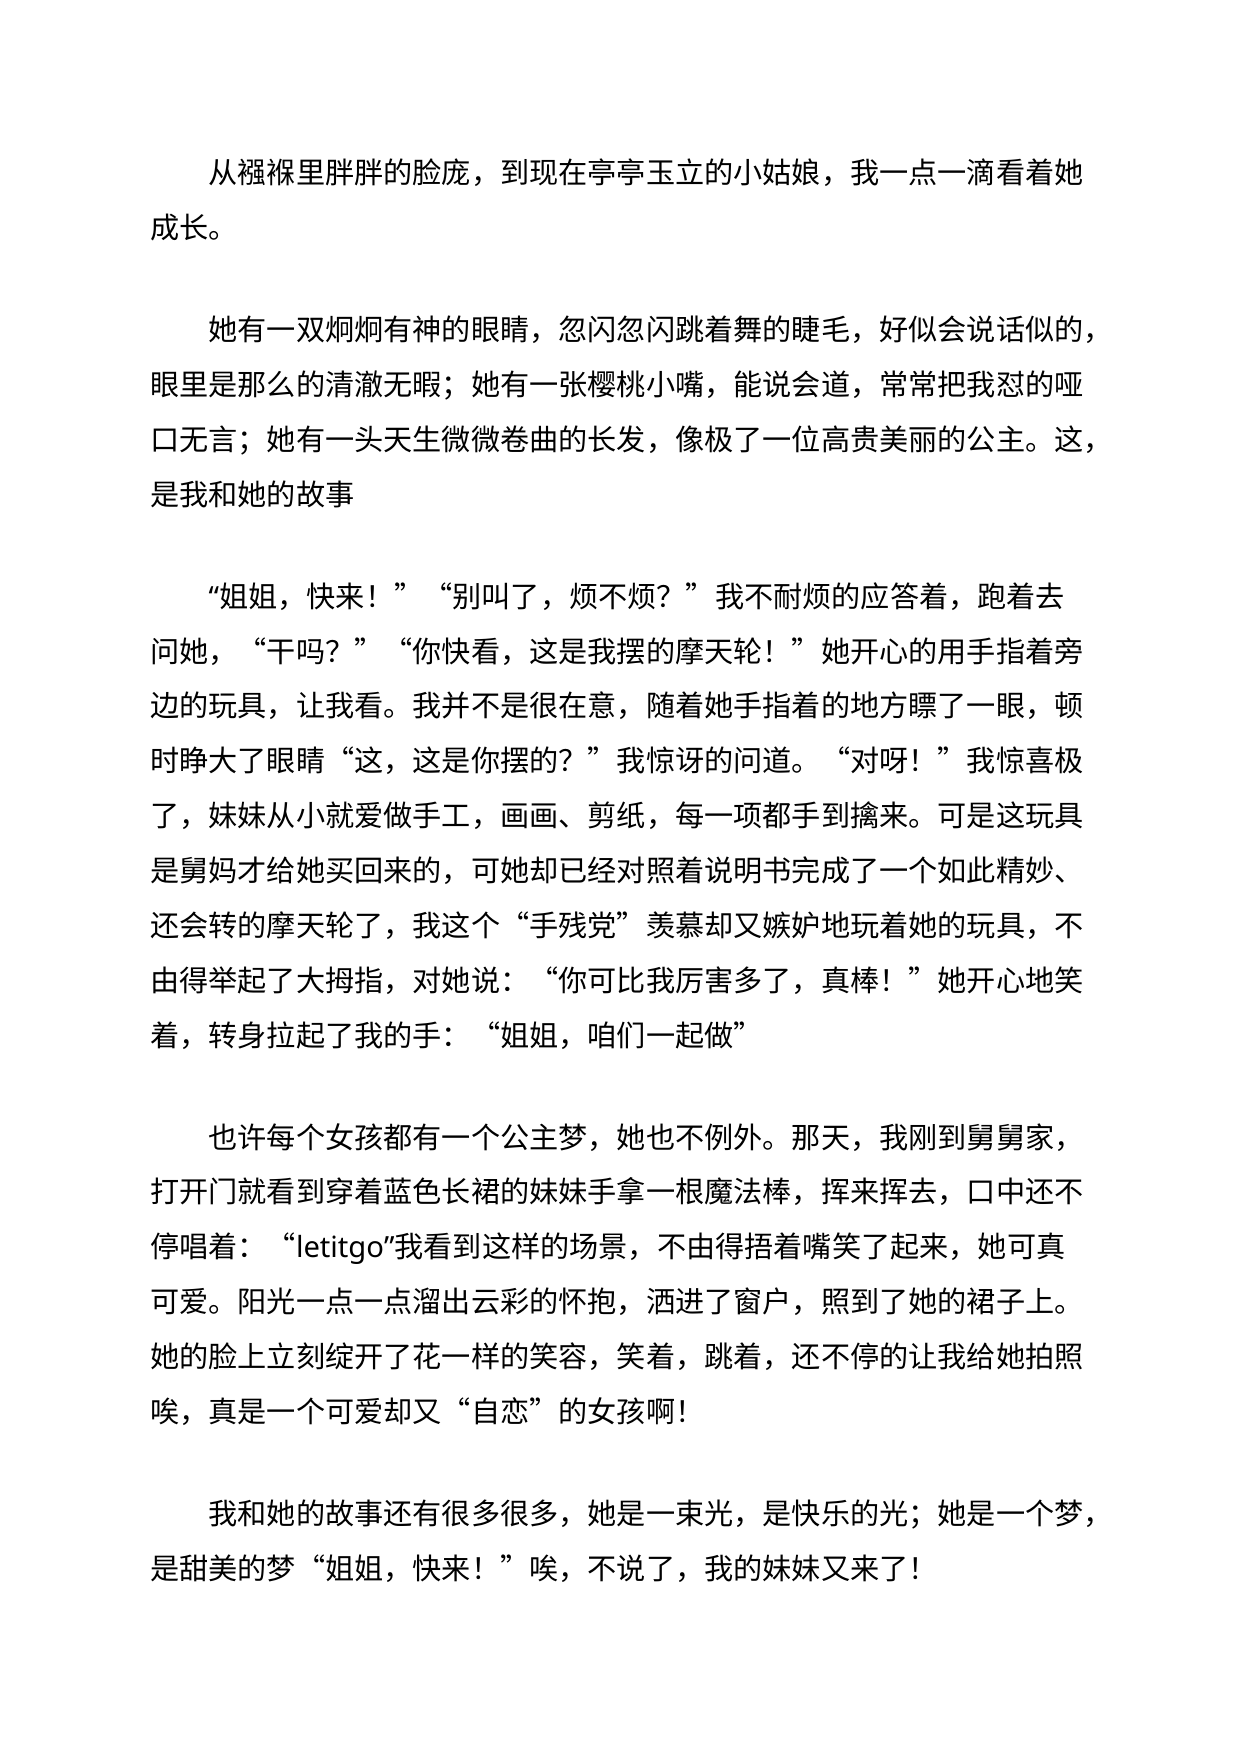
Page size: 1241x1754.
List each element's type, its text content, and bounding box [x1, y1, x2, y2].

text “姐姐，快来！”“别叫了，烦不烦？”我不耐烦的应答着，跑着去问她，“干吗？”“你快看，这是我摆的摩天轮！”她开心的用手指着旁边的玩具，让我看。我并不是很在意，随着她手指着的地方瞟了一眼，顿时睁大了眼睛“这，这是你摆的？”我惊讶的问道。“对呀！”我惊喜极了，妹妹从小就爱做手工，画画、剪纸，每一项都手到擒来。可是这玩具是舅妈才给她买回来的，可她却已经对照着说明书完成了一个如此精妙、还会转的摩天轮了，我这个“手残党”羡慕却又嫉妒地玩着她的玩具，不由得举起了大拇指，对她说：“你可比我厉害多了，真棒！”她开心地笑着，转身拉起了我的手：“姐姐，咱们一起做” [150, 573, 1090, 1055]
text 她有一双炯炯有神的眼睛，忽闪忽闪跳着舞的睫毛，好似会说话似的，眼里是那么的清澈无暇；她有一张樱桃小嘴，能说会道，常常把我怼的哑口无言；她有一头天生微微卷曲的长发，像极了一位高贵美丽的公主。这，是我和她的故事 [150, 307, 1090, 514]
text 也许每个女孩都有一个公主梦，她也不例外。那天，我刚到舅舅家，打开门就看到穿着蓝色长裙的妹妹手拿一根魔法棒，挥来挥去，口中还不停唱着：“letitgo”我看到这样的场景，不由得捂着嘴笑了起来，她可真可爱。阳光一点一点溜出云彩的怀抱，洒进了窗户，照到了她的裙子上。她的脸上立刻绽开了花一样的笑容，笑着，跳着，还不停的让我给她拍照唉，真是一个可爱却又“自恋”的女孩啊！ [150, 1114, 1090, 1431]
text 我和她的故事还有很多很多，她是一束光，是快乐的光；她是一个梦，是甜美的梦“姐姐，快来！”唉，不说了，我的妹妹又来了！ [150, 1491, 1090, 1588]
text 从襁褓里胖胖的脸庞，到现在亭亭玉立的小姑娘，我一点一滴看着她成长。 [150, 150, 1090, 247]
